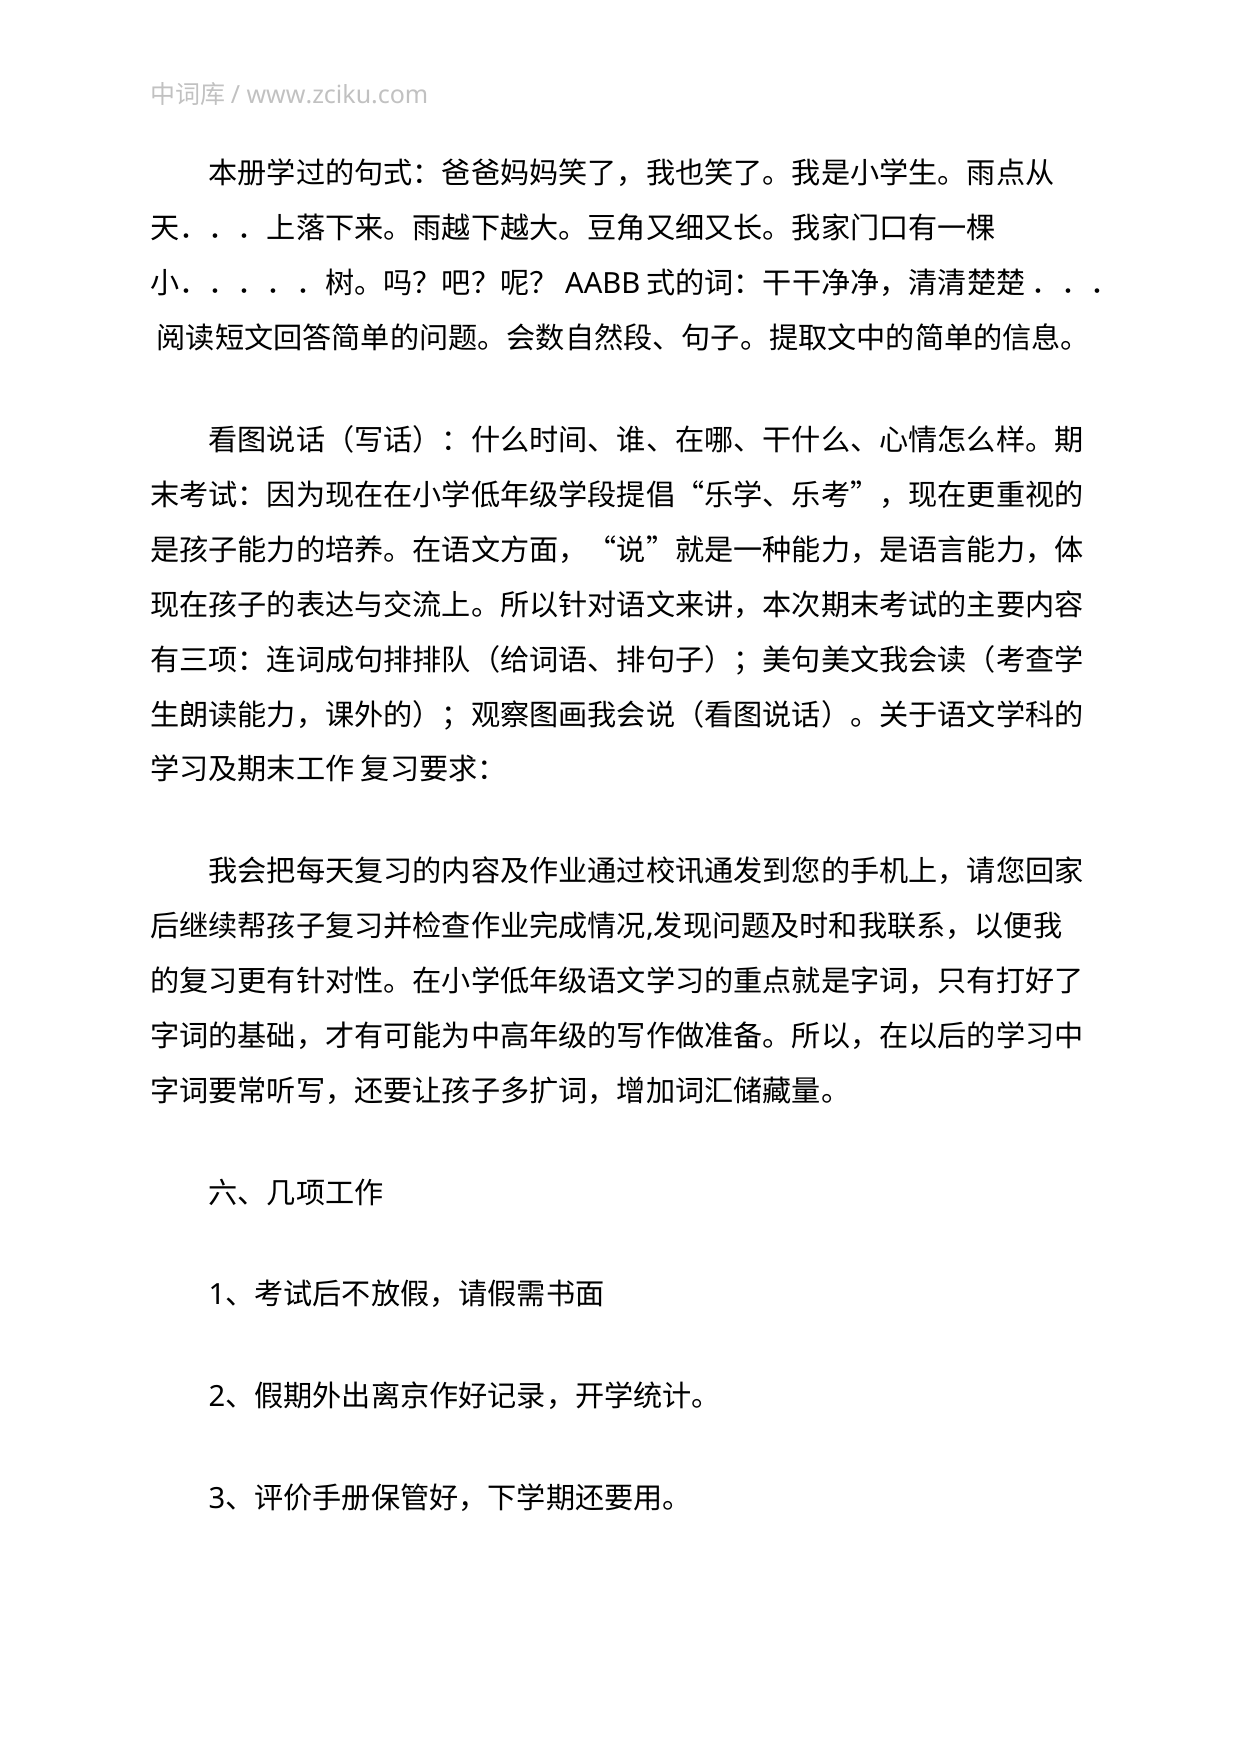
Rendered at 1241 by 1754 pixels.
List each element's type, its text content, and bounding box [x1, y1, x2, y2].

text 我会把每天复习的内容及作业通过校讯通发到您的手机上，请您回家后继续帮孩子复习并检查作业完成情况,发现问题及时和我联系，以便我的复习更有针对性。在小学低年级语文学习的重点就是字词，只有打好了字词的基础，才有可能为中高年级的写作做准备。所以，在以后的学习中字词要常听写，还要让孩子多扩词，增加词汇储藏量。 [150, 848, 1090, 1110]
text 本册学过的句式：爸爸妈妈笑了，我也笑了。我是小学生。雨点从天．．．上落下来。雨越下越大。豆角又细又长。我家门口有一棵小．．．．．树。吗？吧？呢？ AABB式的词：干干净净，清清楚楚 ．．． 阅读短文回答简单的问题。会数自然段、句子。提取文中的简单的信息。 [150, 150, 1090, 357]
text 2、假期外出离京作好记录，开学统计。 [150, 1373, 1090, 1415]
text 看图说话（写话）：什么时间、谁、在哪、干什么、心情怎么样。期末考试：因为现在在小学低年级学段提倡“乐学、乐考”，现在更重视的是孩子能力的培养。在语文方面，“说”就是一种能力，是语言能力，体现在孩子的表达与交流上。所以针对语文来讲，本次期末考试的主要内容有三项：连词成句排排队（给词语、排句子）；美句美文我会读（考查学生朗读能力，课外的）；观察图画我会说（看图说话）。关于语文学科的学习及期末工作 复习要求： [150, 417, 1090, 788]
text 3、评价手册保管好，下学期还要用。 [150, 1475, 1090, 1517]
text 六、几项工作 [150, 1169, 1090, 1211]
text 1、考试后不放假，请假需书面 [150, 1271, 1090, 1313]
